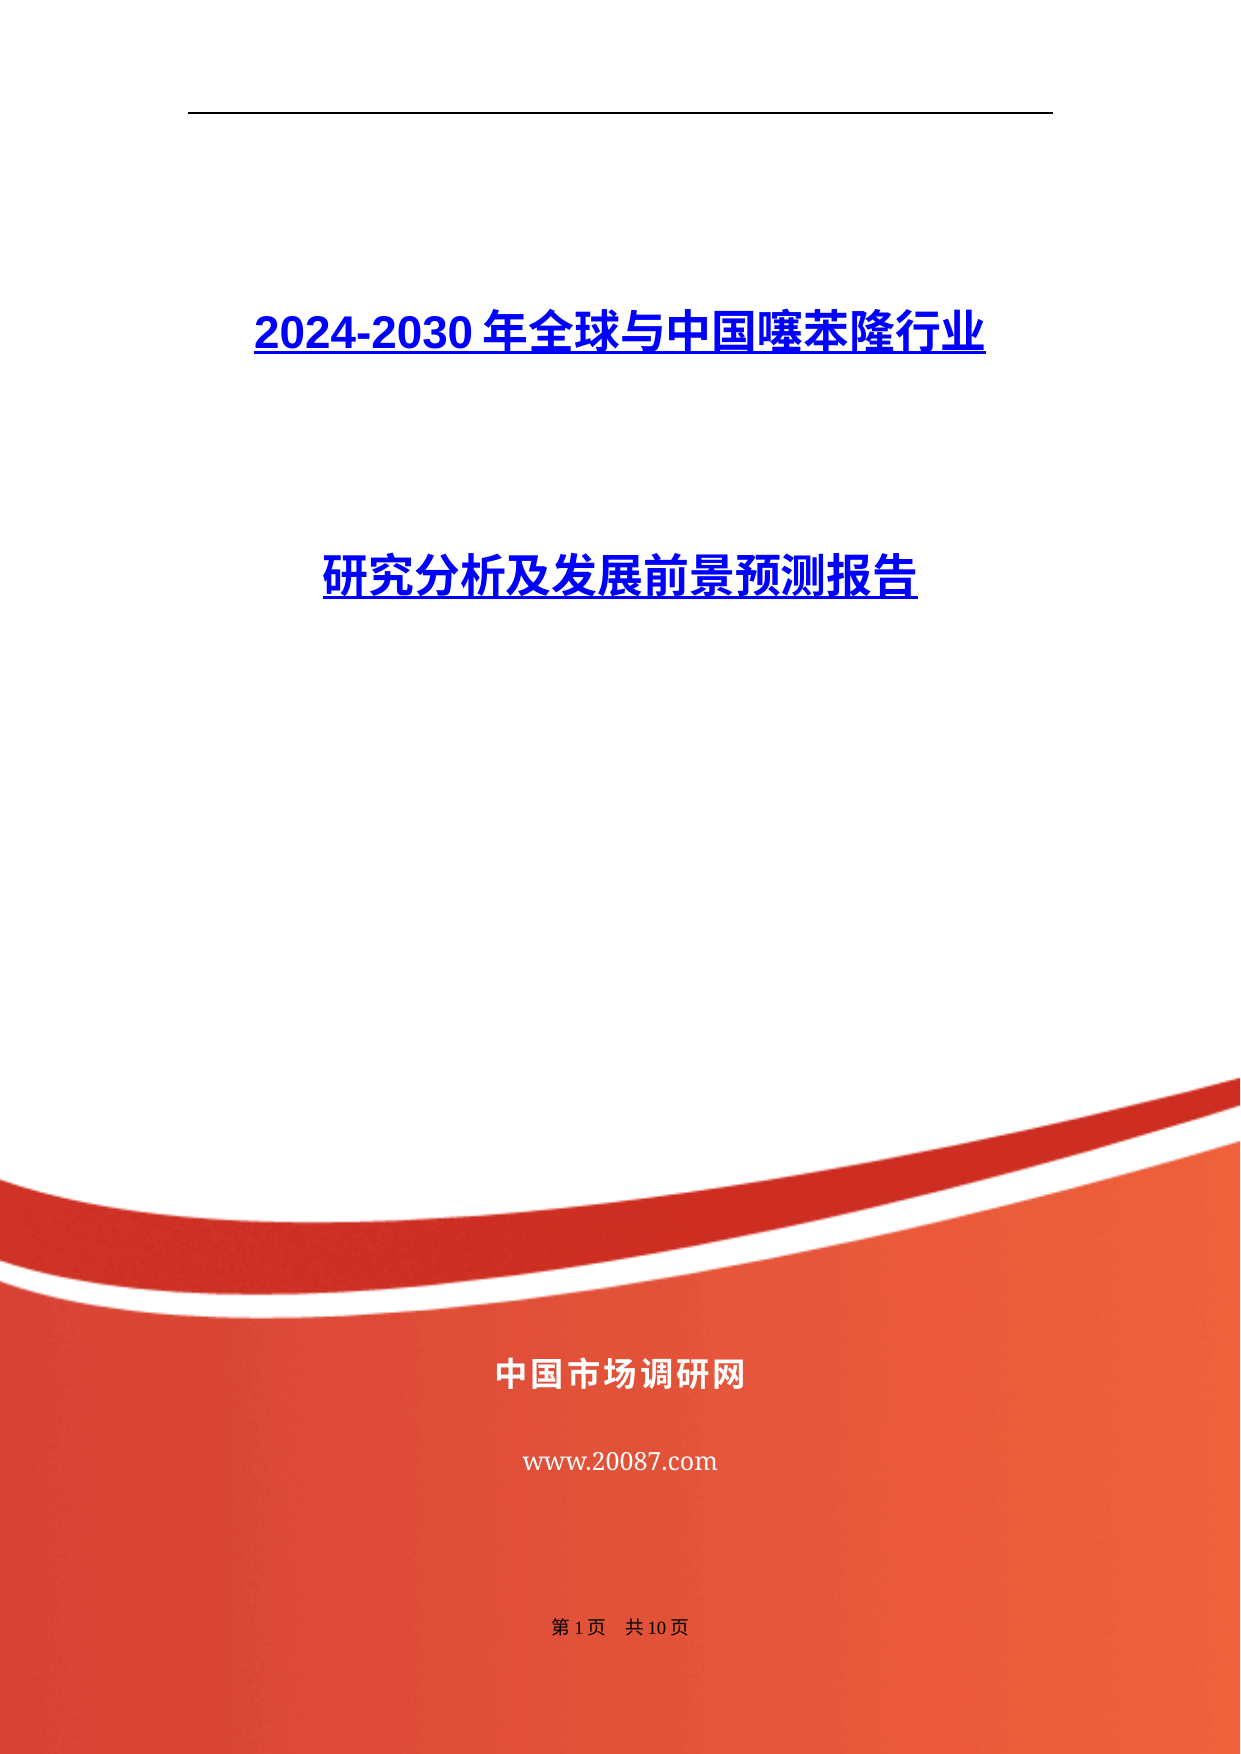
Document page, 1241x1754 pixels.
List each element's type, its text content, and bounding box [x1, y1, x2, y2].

text www.20087.com [187, 1428, 1053, 1493]
table_header 2024-2030年全球与中国噻苯隆行业研究分析及发展前景预测报告 [188, 207, 1053, 773]
picture [0, 1006, 1241, 1754]
subtitle 中国市场调研网 [187, 1339, 1053, 1404]
